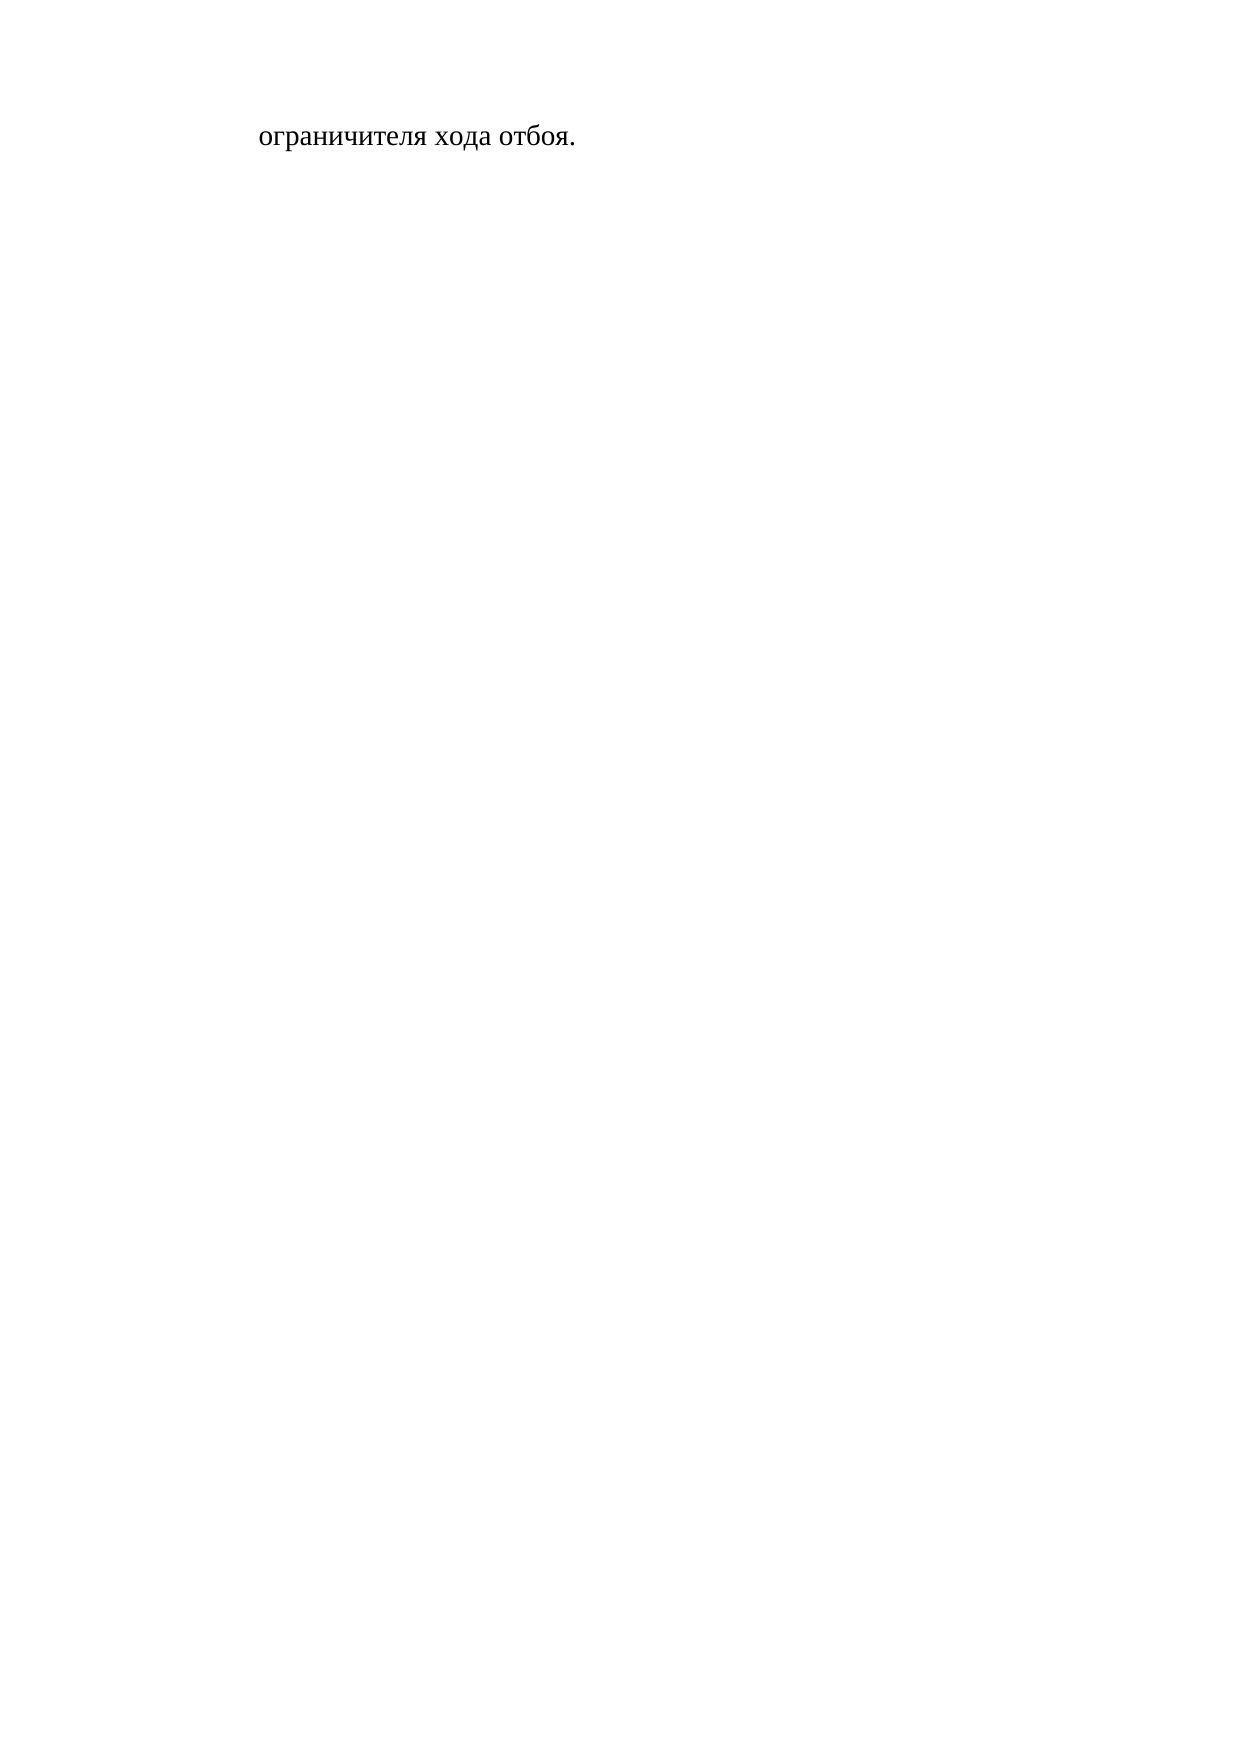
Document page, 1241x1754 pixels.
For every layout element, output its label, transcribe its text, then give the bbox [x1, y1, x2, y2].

text ограничителя хода отбоя. [177, 118, 1152, 152]
